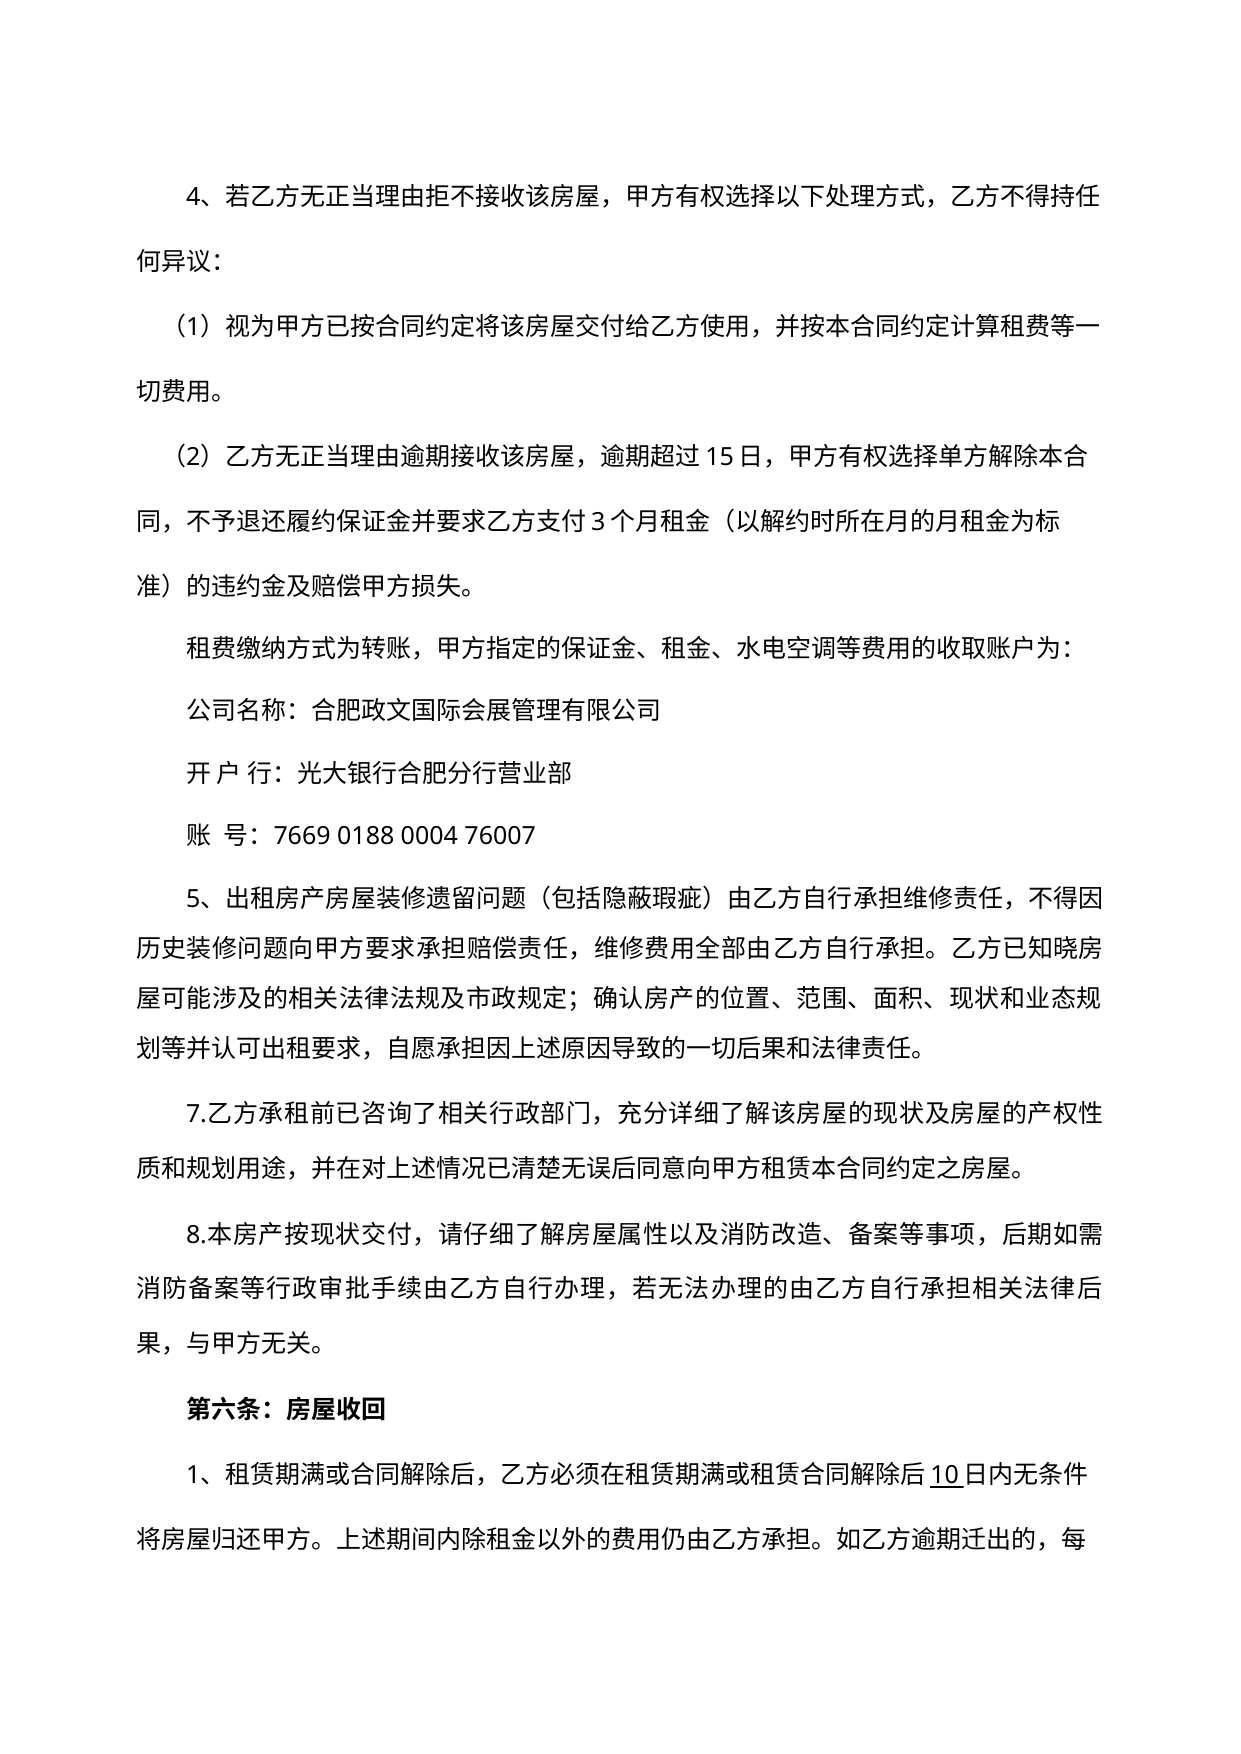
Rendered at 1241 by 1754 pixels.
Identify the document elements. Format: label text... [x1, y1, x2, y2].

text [136, 1440, 1104, 1570]
text 公司名称：合肥政文国际会展管理有限公司 [136, 679, 1104, 729]
text 开 户 行：光大银行合肥分行营业部 [136, 742, 1104, 792]
text 账 号：7669 0188 0004 76007 [136, 804, 1104, 854]
text 7.乙方承租前已咨询了相关行政部门，充分详细了解该房屋的现状及房屋的产权性质和规划用途，并在对上述情况已清楚无误后同意向甲方租赁本合同约定之房屋。 [136, 1079, 1104, 1188]
text 8.本房产按现状交付，请仔细了解房屋属性以及消防改造、备案等事项，后期如需消防备案等行政审批手续由乙方自行办理，若无法办理的由乙方自行承担相关法律后果，与甲方无关。 [136, 1200, 1104, 1363]
text 4、若乙方无正当理由拒不接收该房屋，甲方有权选择以下处理方式，乙方不得持任何异议： [136, 162, 1104, 292]
text 租费缴纳方式为转账，甲方指定的保证金、租金、水电空调等费用的收取账户为： [136, 617, 1104, 667]
text （2）乙方无正当理由逾期接收该房屋，逾期超过15日，甲方有权选择单方解除本合同，不予退还履约保证金并要求乙方支付3个月租金（以解约时所在月的月租金为标准）的违约金及赔偿甲方损失。 [136, 422, 1104, 617]
text （1）视为甲方已按合同约定将该房屋交付给乙方使用，并按本合同约定计算租费等一切费用。 [136, 292, 1104, 422]
text 第六条：房屋收回 [136, 1375, 1104, 1440]
text 5、出租房产房屋装修遗留问题（包括隐蔽瑕疵）由乙方自行承担维修责任，不得因历史装修问题向甲方要求承担赔偿责任，维修费用全部由乙方自行承担。乙方已知晓房屋可能涉及的相关法律法规及市政规定；确认房产的位置、范围、面积、现状和业态规划等并认可出租要求，自愿承担因上述原因导致的一切后果和法律责任。 [136, 867, 1104, 1067]
